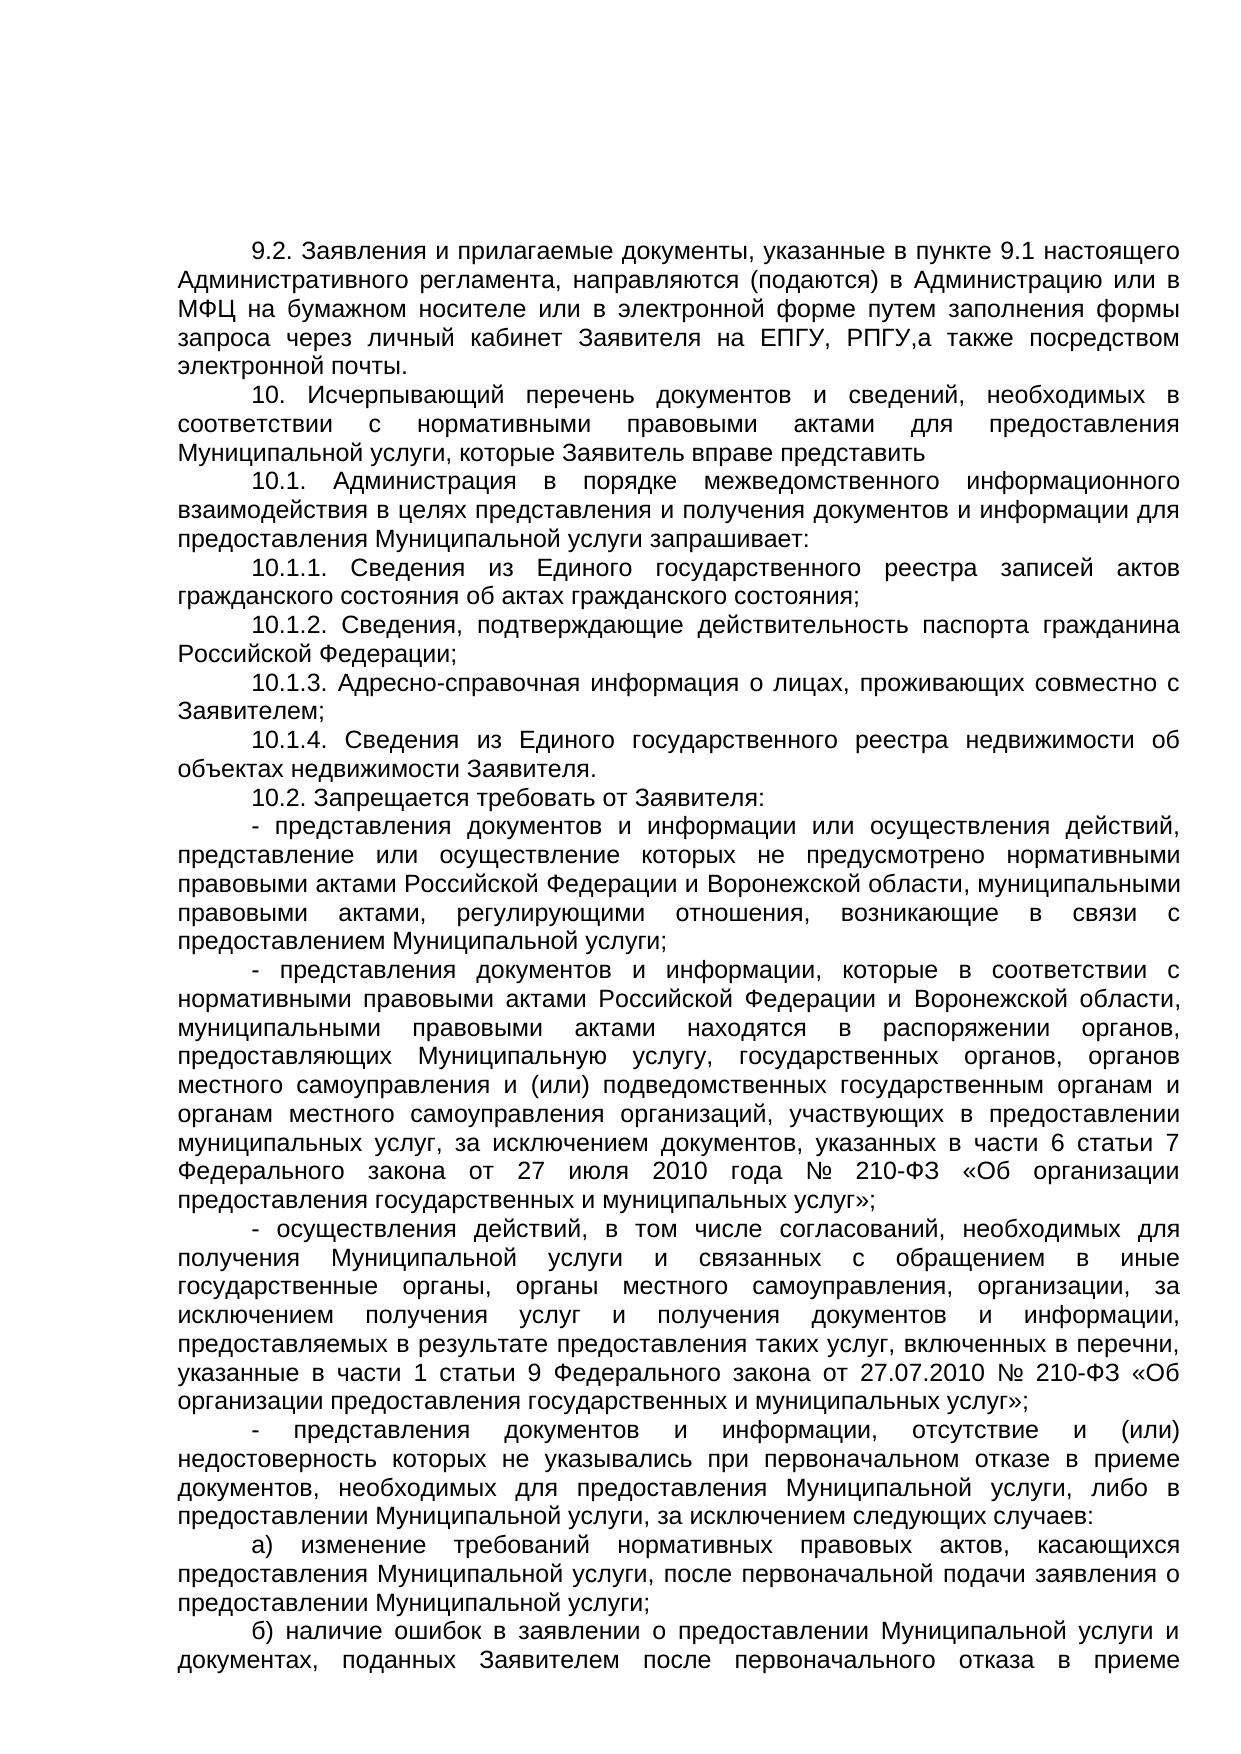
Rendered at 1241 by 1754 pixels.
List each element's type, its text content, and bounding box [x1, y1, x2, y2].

text 10.1.2. Сведения, подтверждающие действительность паспорта гражданина Российской Федерации; [177, 610, 1181, 667]
text 9.2. Заявления и прилагаемые документы, указанные в пункте 9.1 настоящего Административного регламента, направляются (подаются) в Администрацию или в МФЦ на бумажном носителе или в электронной форме путем заполнения формы запроса через личный кабинет Заявителя на ЕПГУ, РПГУ,а также посредством электронной почты. [177, 236, 1181, 380]
text - представления документов и информации или осуществления действий, представление или осуществление которых не предусмотрено нормативными правовыми актами Российской Федерации и Воронежской области, муниципальными правовыми актами, регулирующими отношения, возникающие в связи с предоставлением Муниципальной услуги; [177, 811, 1181, 955]
text 10.1.3. Адресно-справочная информация о лицах, проживающих совместно с Заявителем; [177, 667, 1181, 725]
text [177, 1616, 1181, 1674]
text 10.1. Администрация в порядке межведомственного информационного взаимодействия в целях представления и получения документов и информации для предоставления Муниципальной услуги запрашивает: [177, 466, 1181, 552]
text - осуществления действий, в том числе согласований, необходимых для получения Муниципальной услуги и связанных с обращением в иные государственные органы, органы местного самоуправления, организации, за исключением получения услуг и получения документов и информации, предоставляемых в результате предоставления таких услуг, включенных в перечни, указанные в части 1 статьи 9 Федерального закона от 27.07.2010 № 210-ФЗ «Об организации предоставления государственных и муниципальных услуг»; [177, 1214, 1181, 1415]
text - представления документов и информации, отсутствие и (или) недостоверность которых не указывались при первоначальном отказе в приеме документов, необходимых для предоставления Муниципальной услуги, либо в предоставлении Муниципальной услуги, за исключением следующих случаев: [177, 1415, 1181, 1530]
text 10. Исчерпывающий перечень документов и сведений, необходимых в соответствии с нормативными правовыми актами для предоставления Муниципальной услуги, которые Заявитель вправе представить [177, 380, 1181, 466]
text а) изменение требований нормативных правовых актов, касающихся предоставления Муниципальной услуги, после первоначальной подачи заявления о предоставлении Муниципальной услуги; [177, 1530, 1181, 1616]
text 10.2. Запрещается требовать от Заявителя: [177, 782, 1181, 811]
text 10.1.4. Сведения из Единого государственного реестра недвижимости об объектах недвижимости Заявителя. [177, 725, 1181, 782]
text 10.1.1. Сведения из Единого государственного реестра записей актов гражданского состояния об актах гражданского состояния; [177, 552, 1181, 610]
text - представления документов и информации, которые в соответствии с нормативными правовыми актами Российской Федерации и Воронежской области, муниципальными правовыми актами находятся в распоряжении органов, предоставляющих Муниципальную услугу, государственных органов, органов местного самоуправления и (или) подведомственных государственным органам и органам местного самоуправления организаций, участвующих в предоставлении муниципальных услуг, за исключением документов, указанных в части 6 статьи 7 Федерального закона от 27 июля 2010 года № 210-ФЗ «Об организации предоставления государственных и муниципальных услуг»; [177, 955, 1181, 1214]
